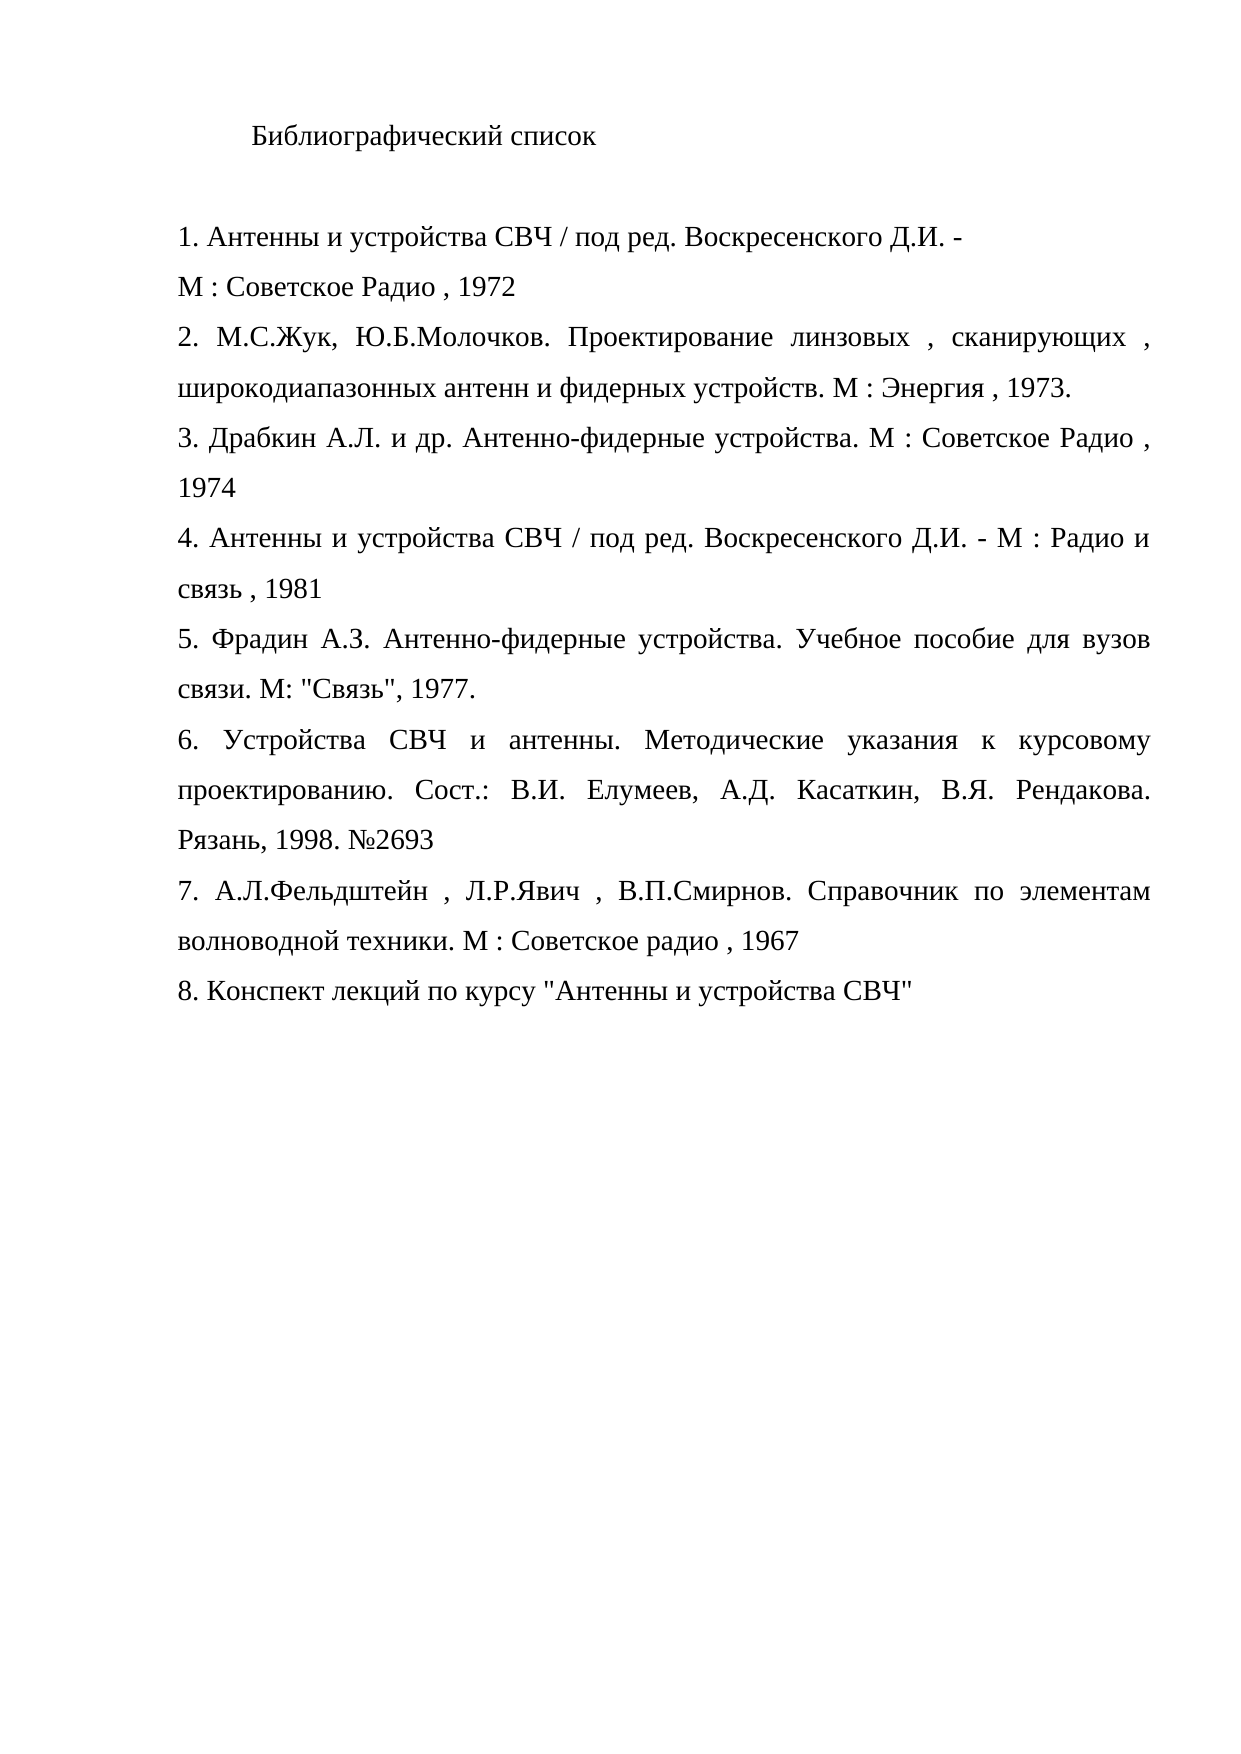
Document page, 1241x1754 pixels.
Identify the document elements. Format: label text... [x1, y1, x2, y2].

text 6. Устройства СВЧ и антенны. Методические указания к курсовому проектированию. Сост.: В.И. Елумеев, А.Д. Касаткин, В.Я. Рендакова. Рязань, 1998. №2693 [177, 722, 1152, 856]
text 7. А.Л.Фельдштейн , Л.Р.Явич , В.П.Смирнов. Справочник по элементам волноводной техники. М : Советское радио , 1967 [177, 873, 1152, 957]
text 4. Антенны и устройства СВЧ / под ред. Воскресенского Д.И. - М : Радио и связь , 1981 [177, 521, 1152, 604]
text 1. Антенны и устройства СВЧ / под ред. Воскресенского Д.И. - [177, 219, 1152, 252]
text 5. Фрадин А.З. Антенно-фидерные устройства. Учебное пособие для вузов связи. М: "Связь", 1977. [177, 621, 1152, 705]
text 3. Драбкин А.Л. и др. Антенно-фидерные устройства. М : Советское Радио , 1974 [177, 420, 1152, 504]
text 8. Конспект лекций по курсу "Антенны и устройства СВЧ" [177, 973, 1152, 1007]
title Библиографический список [177, 118, 1152, 152]
text 2. М.С.Жук, Ю.Б.Молочков. Проектирование линзовых , сканирующих , широкодиапазонных антенн и фидерных устройств. М : Энергия , 1973. [177, 319, 1152, 403]
text М : Советское Радио , 1972 [177, 269, 1152, 303]
